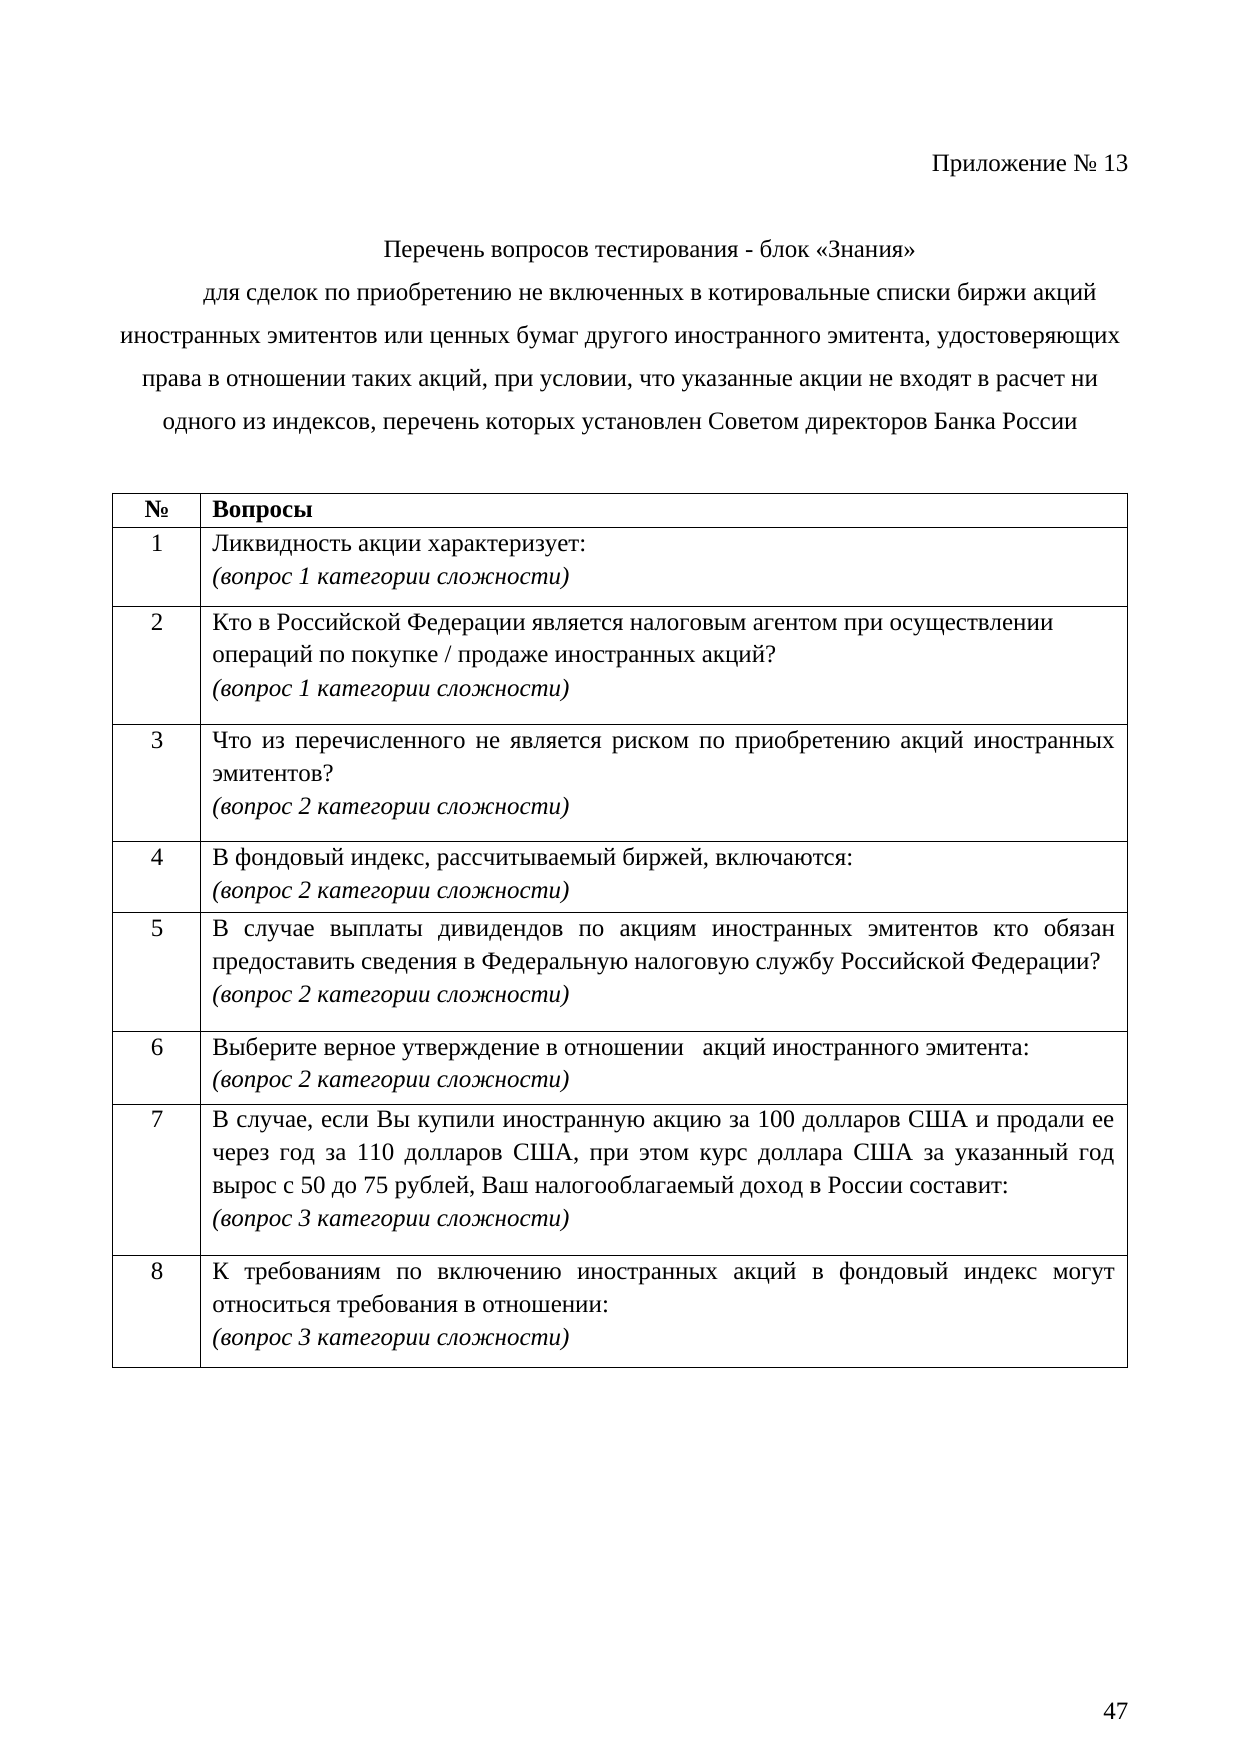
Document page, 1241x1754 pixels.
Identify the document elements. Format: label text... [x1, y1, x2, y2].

table_cell 3 [113, 725, 200, 841]
table_header № [113, 494, 200, 527]
table_cell К требованиям по включению иностранных акций в фондовый индекс могут относиться требования в отношении: (вопрос 3 категории сложности) [201, 1256, 1127, 1367]
table_cell Выберите верное утверждение в отношении акций иностранного эмитента: (вопрос 2 категории сложности) [201, 1032, 1127, 1103]
table_cell 7 [113, 1105, 200, 1255]
table_cell 2 [113, 607, 200, 724]
table_cell В случае, если Вы купили иностранную акцию за 100 долларов США и продали ее через год за 110 долларов США, при этом курс доллара США за указанный год вырос с 50 до 75 рублей, Ваш налогооблагаемый доход в России составит: (вопрос 3 категории сложности) [201, 1105, 1127, 1255]
table_cell 5 [113, 913, 200, 1031]
table_header Вопросы [201, 494, 1127, 527]
table_cell Что из перечисленного не является риском по приобретению акций иностранных эмитентов? (вопрос 2 категории сложности) [201, 725, 1127, 841]
table_cell 8 [113, 1256, 200, 1367]
table_cell 1 [113, 528, 200, 606]
text для сделок по приобретению не включенных в котировальные списки биржи акций иностранных эмитентов или ценных бумаг другого иностранного эмитента, удостоверяющих права в отношении таких акций, при условии, что указанные акции не входят в расчет ни одного из индексов, перечень которых установлен Советом директоров Банка России [112, 277, 1128, 435]
table_cell Кто в Российской Федерации является налоговым агентом при осуществлении операций по покупке / продаже иностранных акций? (вопрос 1 категории сложности) [201, 607, 1127, 724]
table_cell 4 [113, 842, 200, 912]
table_cell 6 [113, 1032, 200, 1103]
table_cell В случае выплаты дивидендов по акциям иностранных эмитентов кто обязан предоставить сведения в Федеральную налоговую службу Российской Федерации? (вопрос 2 категории сложности) [201, 913, 1127, 1031]
table_cell В фондовый индекс, рассчитываемый биржей, включаются: (вопрос 2 категории сложности) [201, 842, 1127, 912]
text Перечень вопросов тестирования - блок «Знания» [112, 234, 1128, 263]
text Приложение № 13 [112, 148, 1128, 176]
table_cell Ликвидность акции характеризует: (вопрос 1 категории сложности) [201, 528, 1127, 606]
